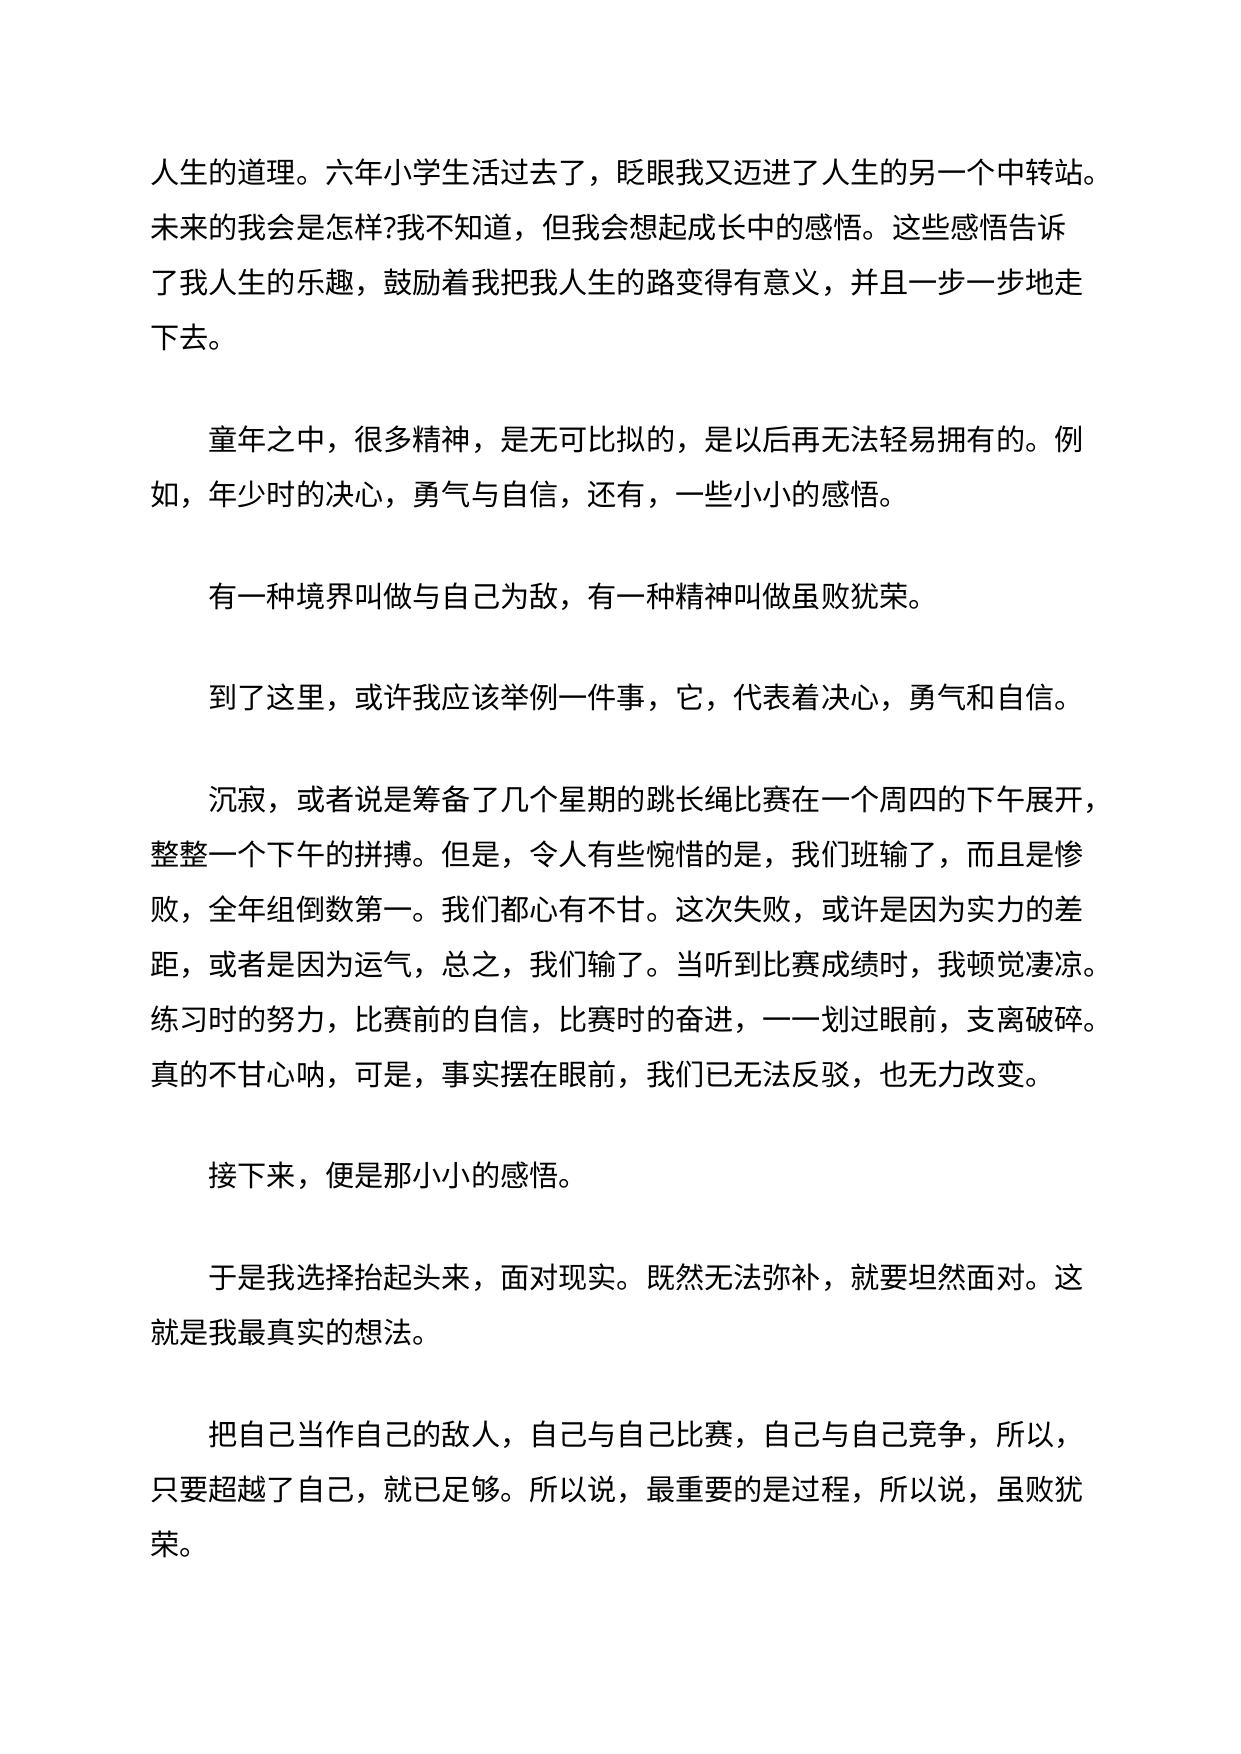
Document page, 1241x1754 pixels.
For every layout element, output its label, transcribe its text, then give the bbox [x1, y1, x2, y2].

text 沉寂，或者说是筹备了几个星期的跳长绳比赛在一个周四的下午展开，整整一个下午的拼搏。但是，令人有些惋惜的是，我们班输了，而且是惨败，全年组倒数第一。我们都心有不甘。这次失败，或许是因为实力的差距，或者是因为运气，总之，我们输了。当听到比赛成绩时，我顿觉凄凉。练习时的努力，比赛前的自信，比赛时的奋进，一一划过眼前，支离破碎。真的不甘心呐，可是，事实摆在眼前，我们已无法反驳，也无力改变。 [150, 777, 1090, 1093]
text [150, 150, 1090, 357]
text 有一种境界叫做与自己为敌，有一种精神叫做虽败犹荣。 [150, 573, 1090, 616]
text 于是我选择抬起头来，面对现实。既然无法弥补，就要坦然面对。这就是我最真实的想法。 [150, 1255, 1090, 1352]
text 把自己当作自己的敌人，自己与自己比赛，自己与自己竞争，所以，只要超越了自己，就已足够。所以说，最重要的是过程，所以说，虽败犹荣。 [150, 1411, 1090, 1563]
text 童年之中，很多精神，是无可比拟的，是以后再无法轻易拥有的。例如，年少时的决心，勇气与自信，还有，一些小小的感悟。 [150, 417, 1090, 514]
text 接下来，便是那小小的感悟。 [150, 1153, 1090, 1195]
text 到了这里，或许我应该举例一件事，它，代表着决心，勇气和自信。 [150, 675, 1090, 717]
